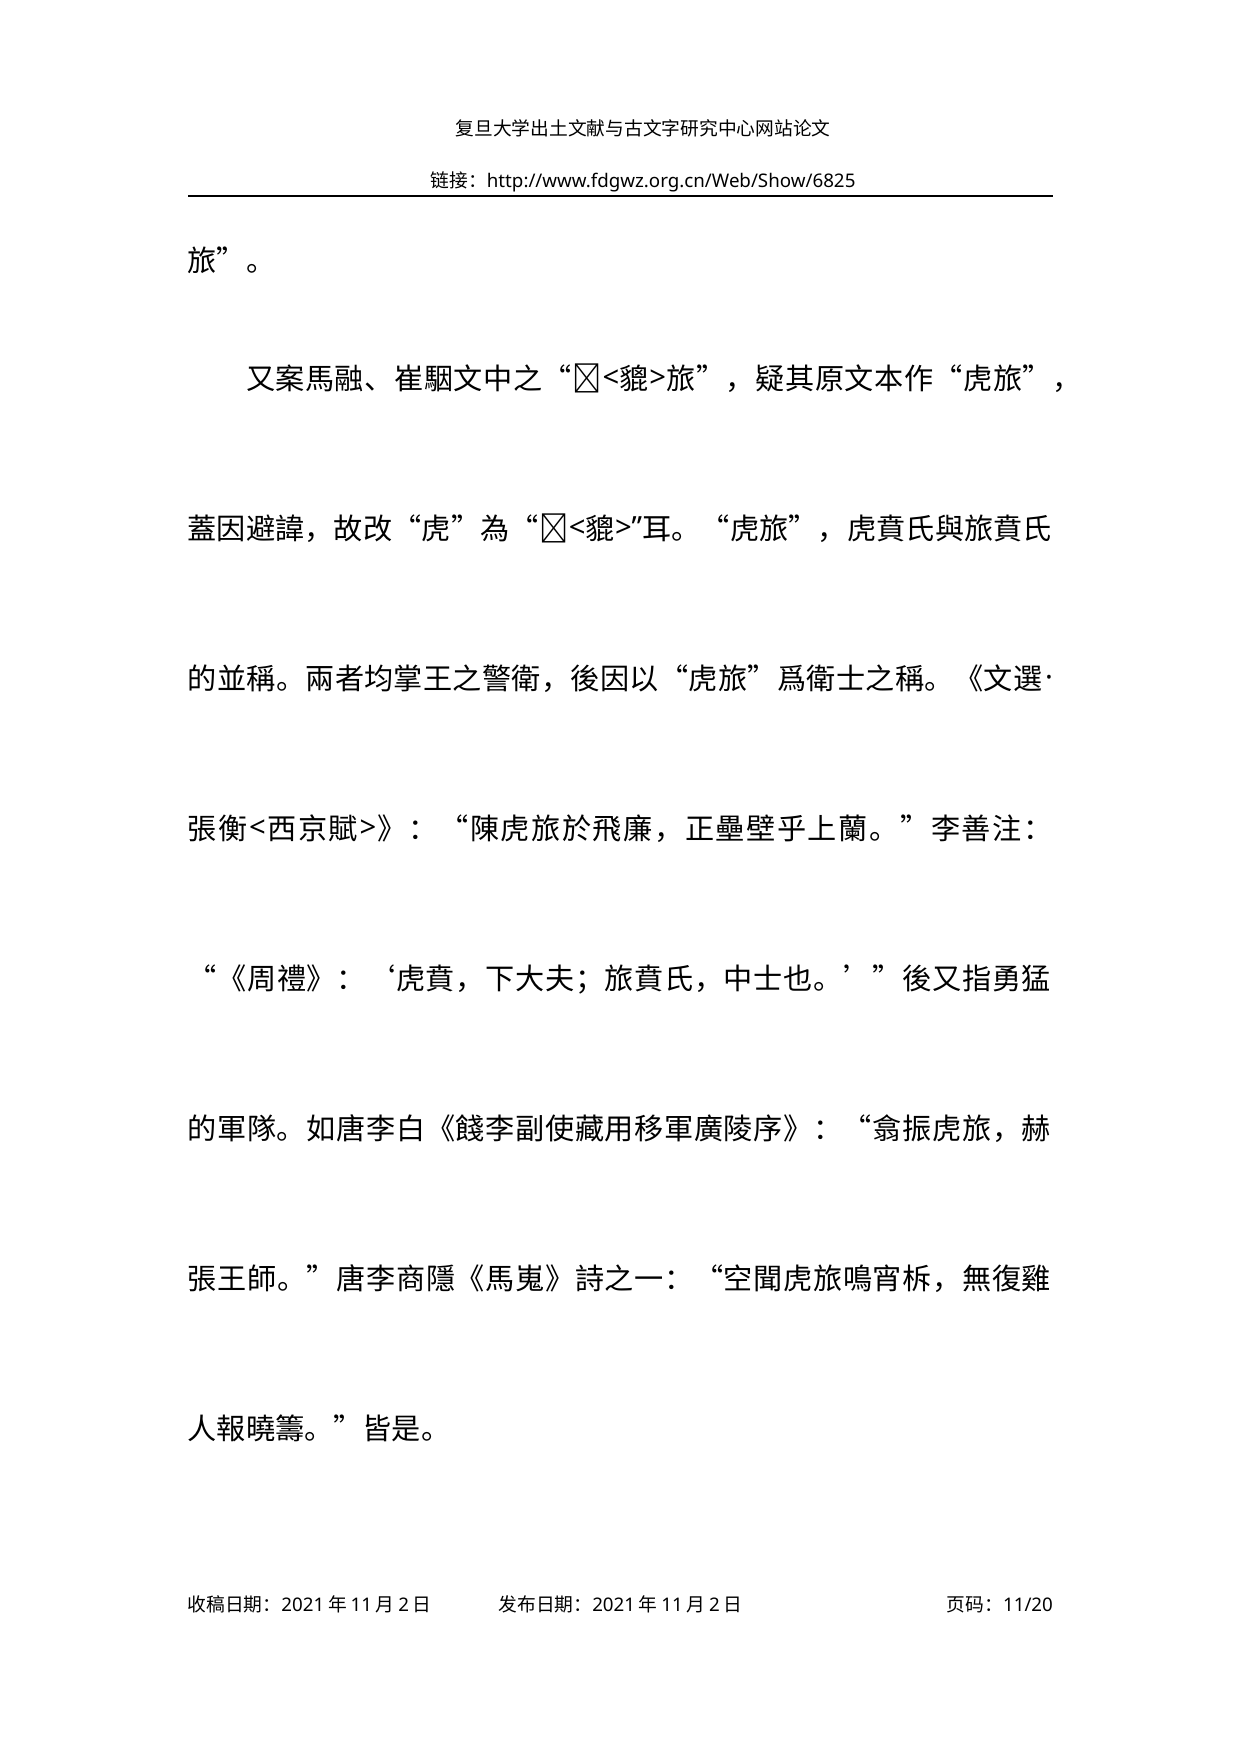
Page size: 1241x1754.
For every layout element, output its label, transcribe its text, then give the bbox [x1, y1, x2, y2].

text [187, 222, 1053, 297]
text 又案馬融、崔駰文中之“𧳢<貔>旅”，疑其原文本作“虎旅”，蓋因避諱，故改“虎”為“𧳢<貔>”耳。“虎旅”，虎賁氏與旅賁氏的並稱。兩者均掌王之警衛，後因以“虎旅”爲衛士之稱。《文選·張衡<西京賦>》：“陳虎旅於飛廉，正壘壁乎上蘭。”李善注：“《周禮》：‘虎賁，下大夫；旅賁氏，中士也。’”後又指勇猛的軍隊。如唐李白《餞李副使藏用移軍廣陵序》：“翕振虎旅，赫張王師。”唐李商隱《馬嵬》詩之一：“空聞虎旅鳴宵柝，無復雞人報曉籌。”皆是。 [187, 339, 1053, 1464]
